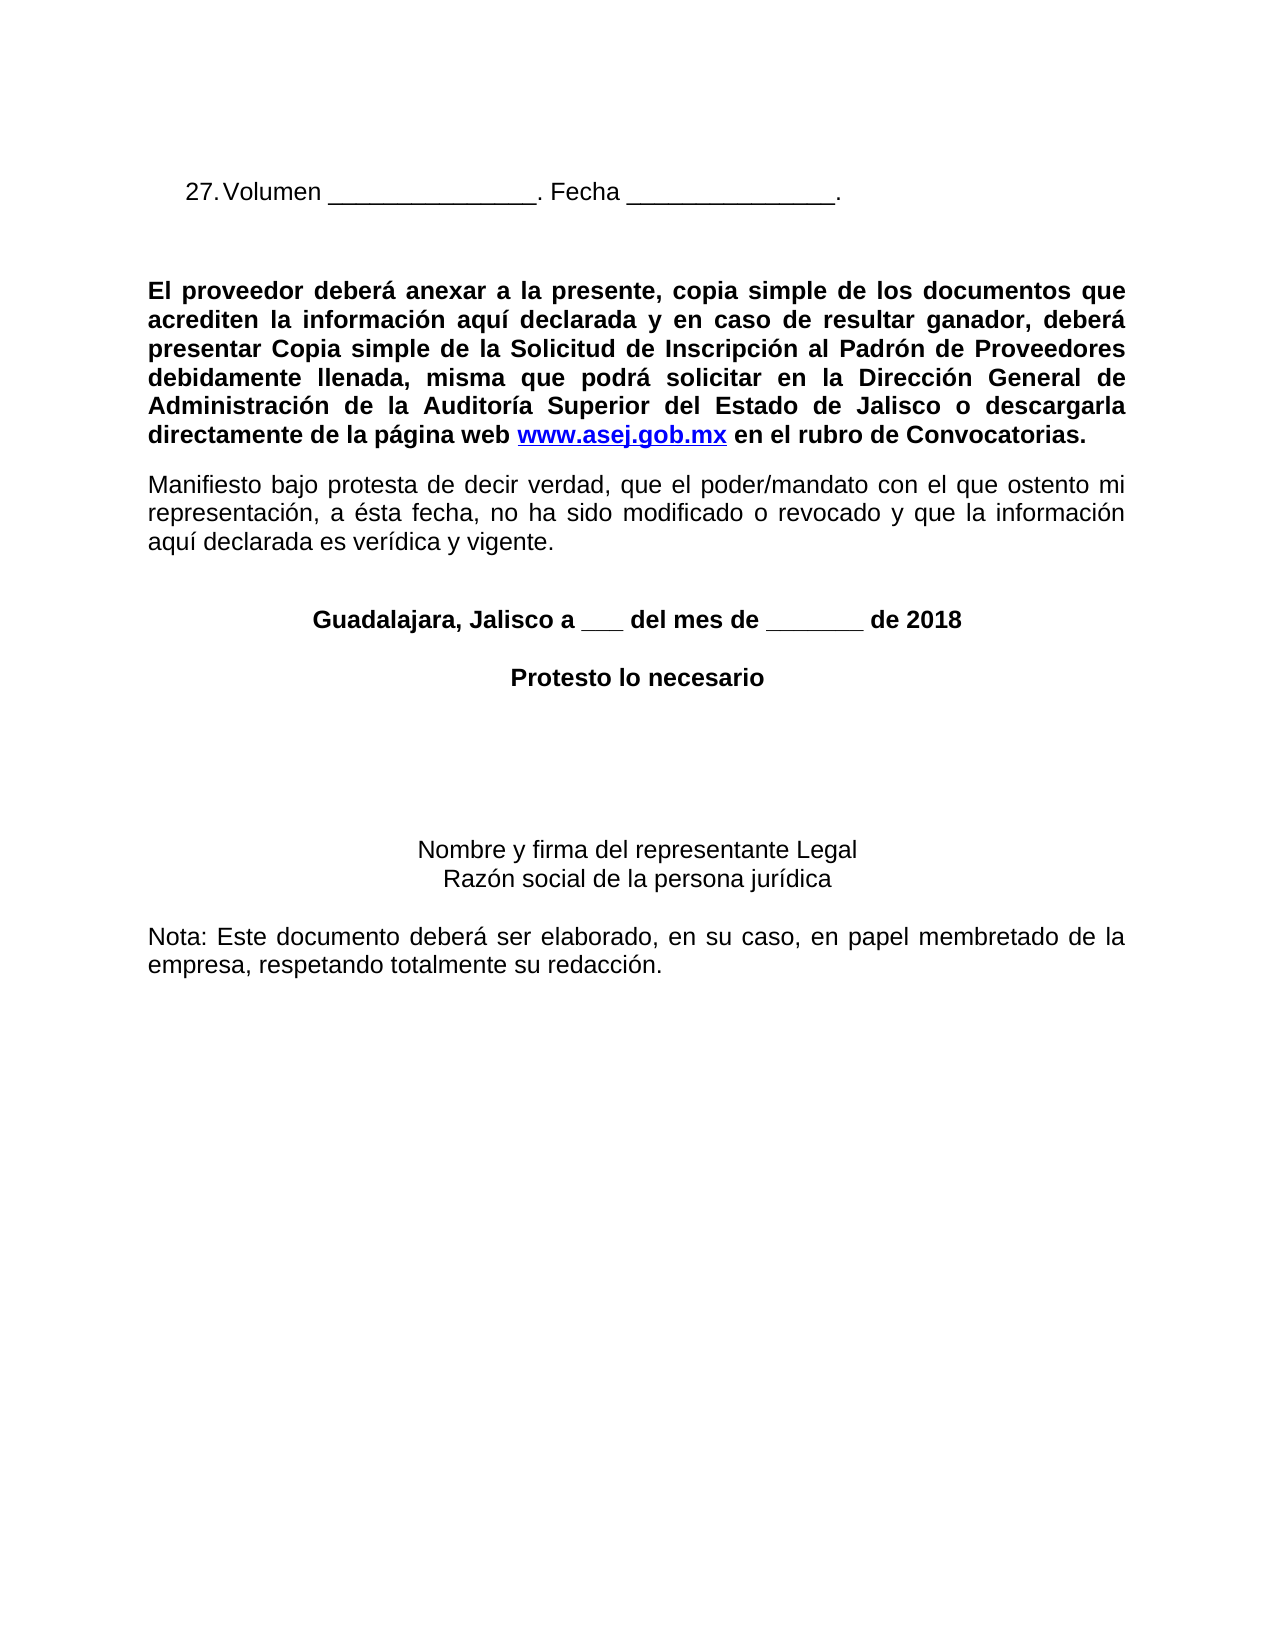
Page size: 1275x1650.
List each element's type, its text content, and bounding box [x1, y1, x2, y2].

text Guadalajara, Jalisco a ___ del mes de _______ de 2018 [148, 606, 1127, 634]
text Manifiesto bajo protesta de decir verdad, que el poder/mandato con el que ostento mi representación, a ésta fecha, no ha sido modificado o revocado y que la información aquí declarada es verídica y vigente. [148, 470, 1127, 556]
text Nombre y firma del representante Legal [148, 836, 1127, 864]
text El proveedor deberá anexar a la presente, copia simple de los documentos que acrediten la información aquí declarada y en caso de resultar ganador, deberá presentar Copia simple de la Solicitud de Inscripción al Padrón de Proveedores debidamente llenada, misma que podrá solicitar en la Dirección General de Administración de la Auditoría Superior del Estado de Jalisco o descargarla directamente de la página web www.asej.gob.mx en el rubro de Convocatorias. [148, 276, 1127, 449]
text Nota: Este documento deberá ser elaborado, en su caso, en papel membretado de la empresa, respetando totalmente su redacción. [148, 922, 1127, 979]
text Razón social de la persona jurídica [148, 864, 1127, 893]
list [185, 177, 1127, 206]
text Protesto lo necesario [148, 663, 1127, 692]
